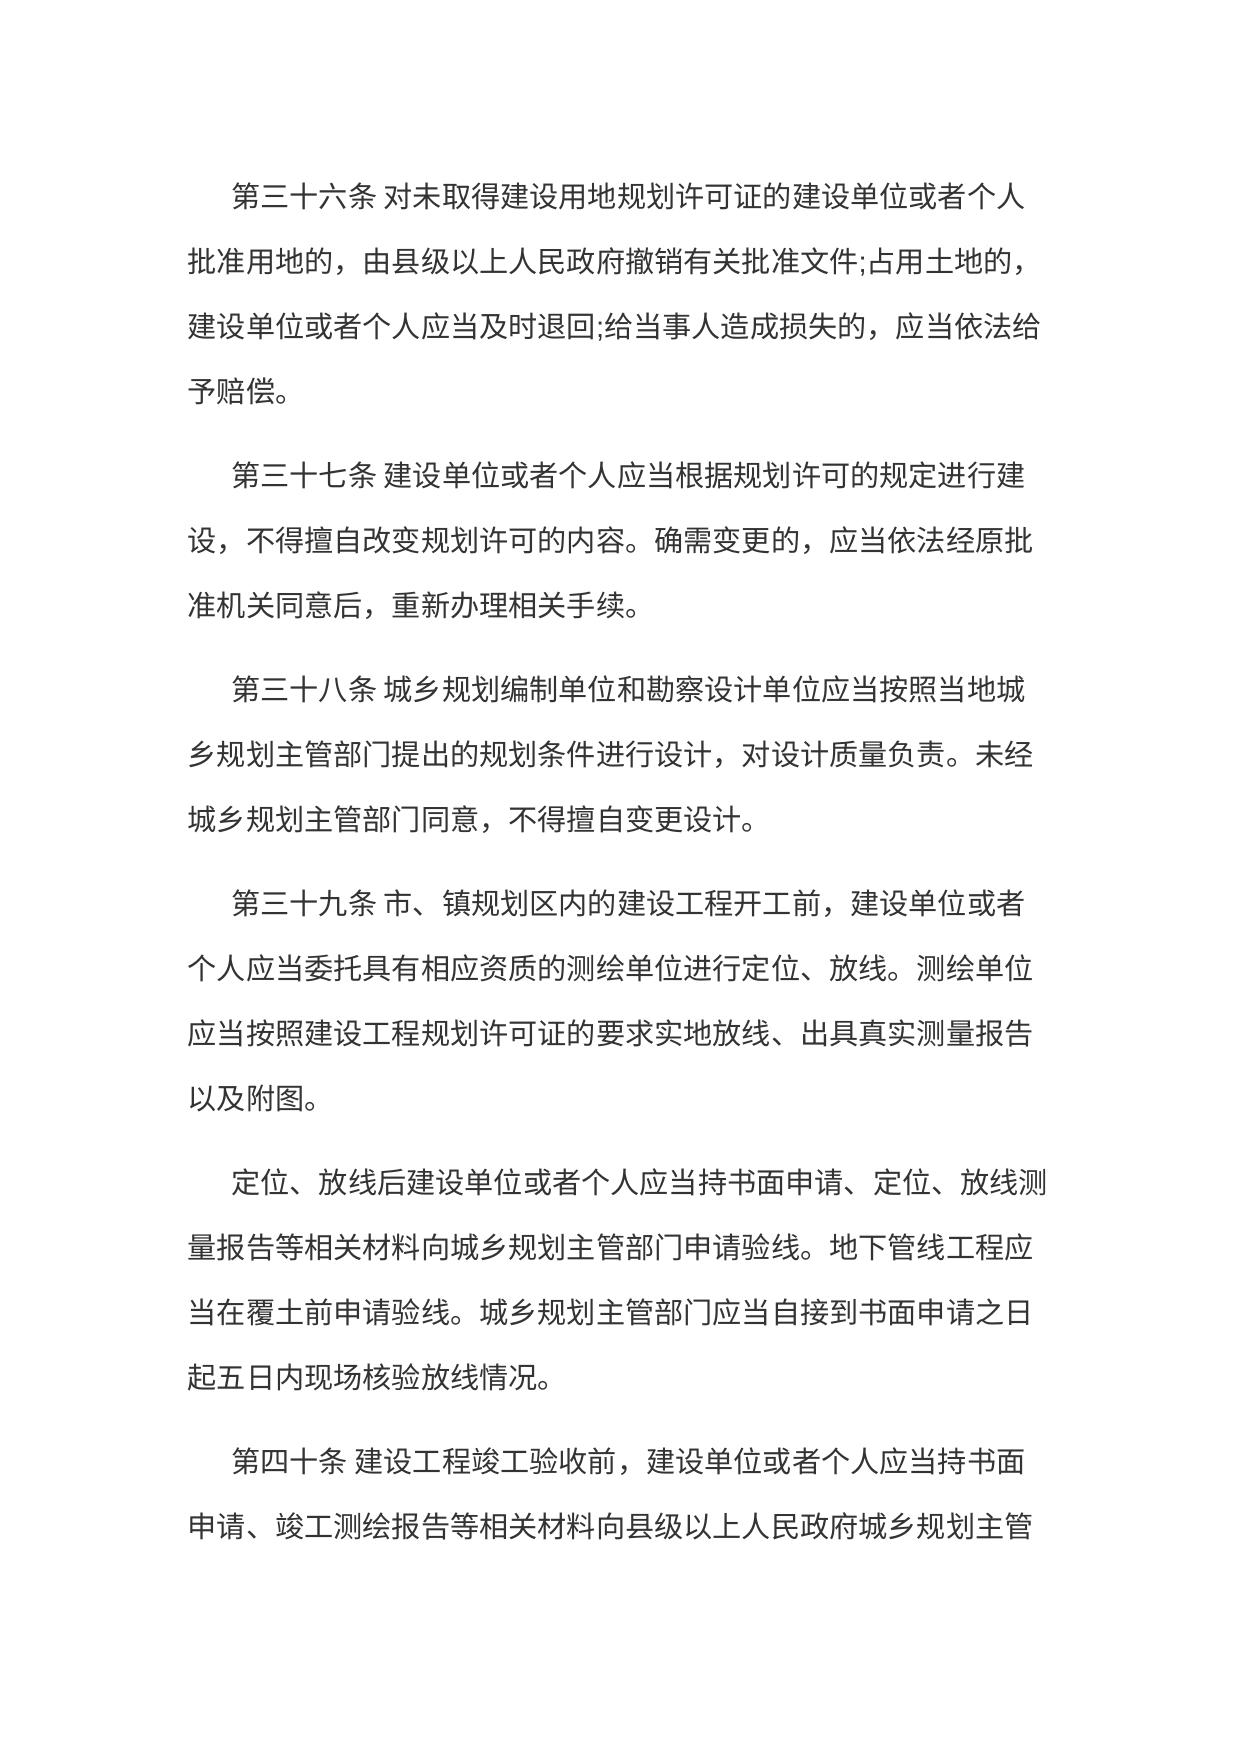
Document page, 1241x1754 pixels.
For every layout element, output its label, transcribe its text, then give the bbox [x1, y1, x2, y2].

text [187, 1427, 1053, 1557]
text 第三十六条 对未取得建设用地规划许可证的建设单位或者个人批准用地的，由县级以上人民政府撤销有关批准文件;占用土地的，建设单位或者个人应当及时退回;给当事人造成损失的，应当依法给予赔偿。 [187, 162, 1053, 422]
text 第三十九条 市、镇规划区内的建设工程开工前，建设单位或者个人应当委托具有相应资质的测绘单位进行定位、放线。测绘单位应当按照建设工程规划许可证的要求实地放线、出具真实测量报告以及附图。 [187, 869, 1053, 1129]
text 第三十八条 城乡规划编制单位和勘察设计单位应当按照当地城乡规划主管部门提出的规划条件进行设计，对设计质量负责。未经城乡规划主管部门同意，不得擅自变更设计。 [187, 655, 1053, 850]
text 第三十七条 建设单位或者个人应当根据规划许可的规定进行建设，不得擅自改变规划许可的内容。确需变更的，应当依法经原批准机关同意后，重新办理相关手续。 [187, 441, 1053, 636]
text 定位、放线后建设单位或者个人应当持书面申请、定位、放线测量报告等相关材料向城乡规划主管部门申请验线。地下管线工程应当在覆土前申请验线。城乡规划主管部门应当自接到书面申请之日起五日内现场核验放线情况。 [187, 1148, 1053, 1408]
